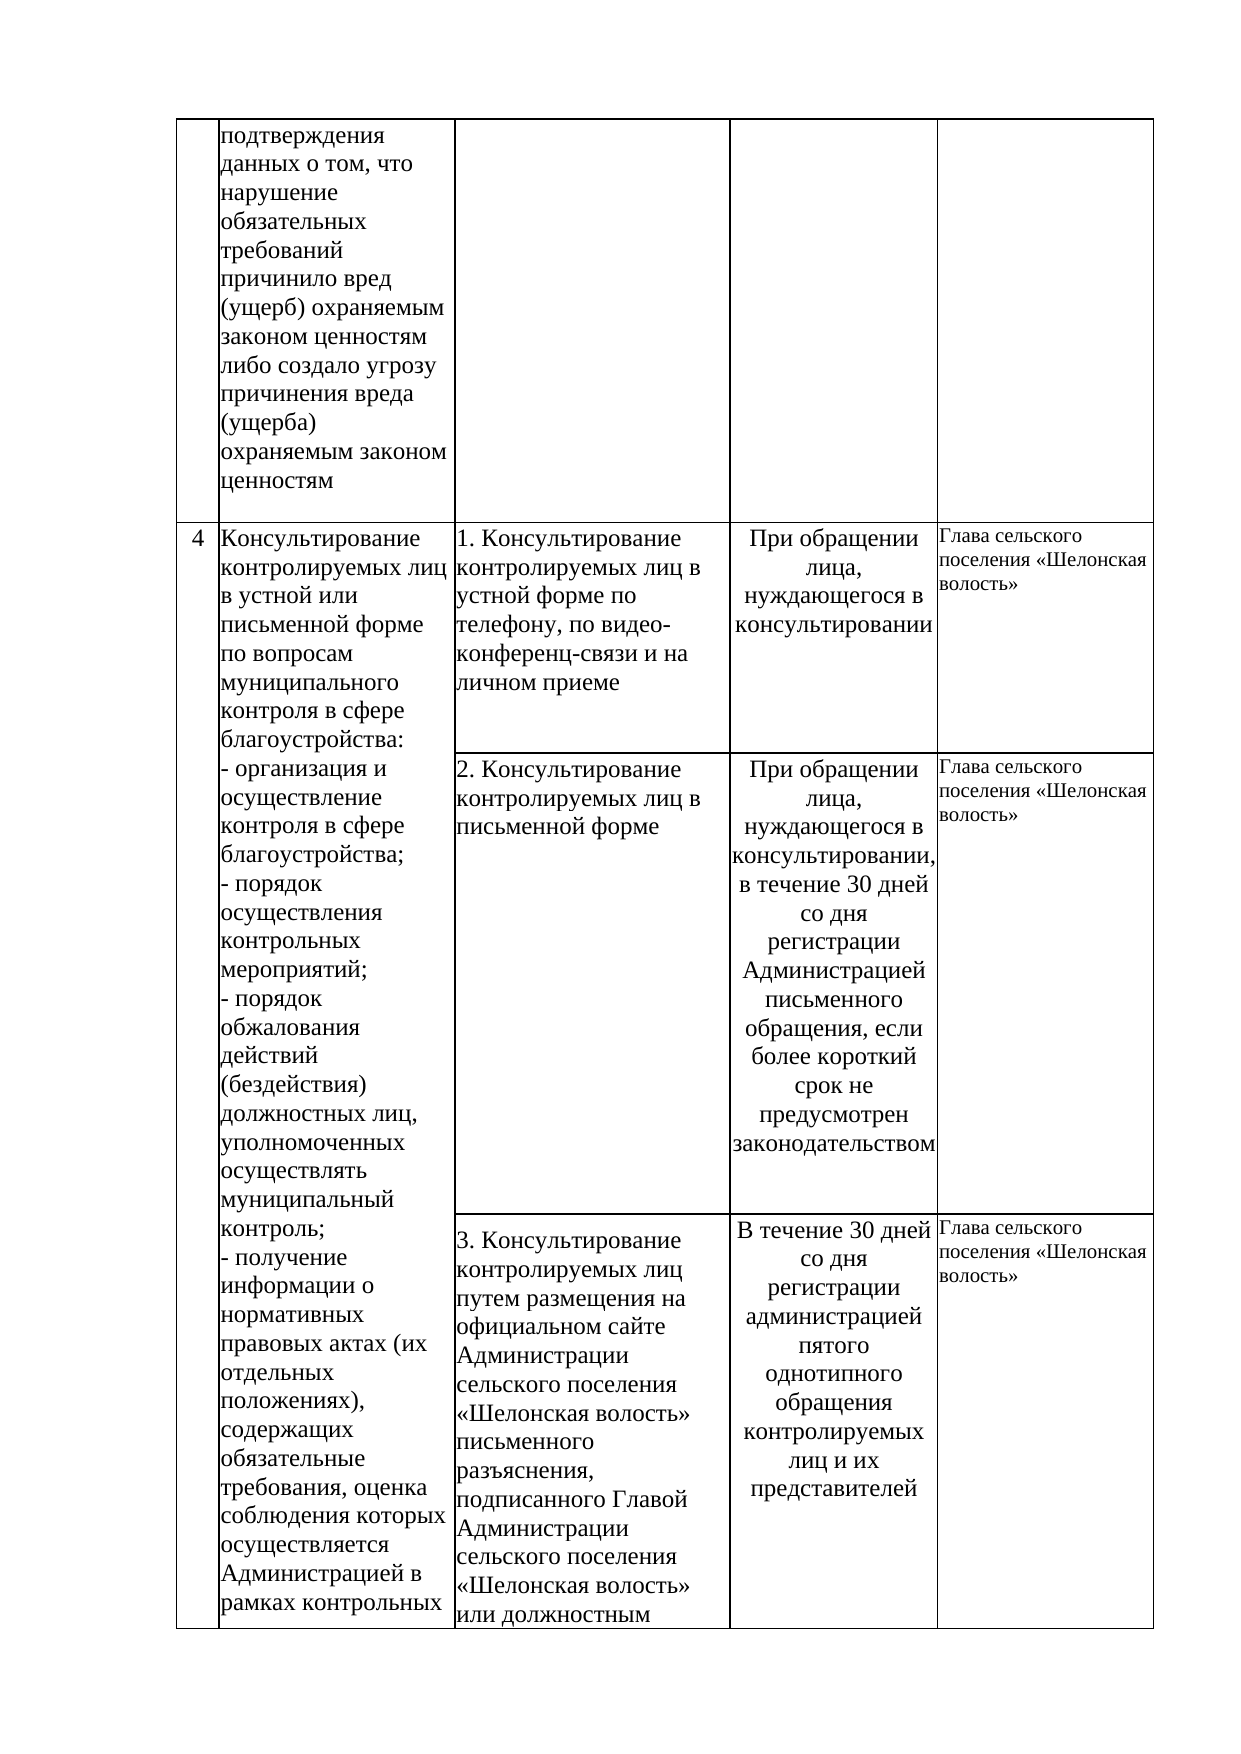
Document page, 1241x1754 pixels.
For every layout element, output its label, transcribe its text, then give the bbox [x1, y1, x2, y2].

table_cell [938, 120, 1153, 521]
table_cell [220, 120, 454, 521]
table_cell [731, 120, 937, 521]
table_cell 2. Консультирование контролируемых лиц в письменной форме [456, 754, 729, 1213]
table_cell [731, 1215, 937, 1628]
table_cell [938, 1215, 1153, 1628]
table_cell Глава сельского поселения «Шелонская волость» [938, 754, 1153, 1213]
table_cell Консультирование контролируемых лиц в устной или письменной форме по вопросам муниципального контроля в сфере благоустройства: - организация и осуществление контроля в сфере благоустройства; - порядок осуществления контрольных мероприятий; - порядок обжалования действий (бездействия) должностных лиц, уполномоченных осуществлять муниципальный контроль; - получение информации о нормативных правовых актах (их отдельных положениях), содержащих обязательные требования, оценка соблюдения которых осуществляется Администрацией в рамках контрольных мероприятий [220, 523, 454, 1628]
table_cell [456, 120, 729, 521]
table_cell 1. Консультирование контролируемых лиц в устной форме по телефону, по видео-конференц-связи и на личном приеме [456, 523, 729, 752]
table_cell 4 [177, 523, 218, 1628]
table_cell Глава сельского поселения «Шелонская волость» [938, 523, 1153, 752]
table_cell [456, 1215, 729, 1628]
table_cell При обращении лица, нуждающегося в консультировании, в течение 30 дней со дня регистрации Администрацией письменного обращения, если более короткий срок не предусмотрен законодательством [731, 754, 937, 1213]
table_cell 3 [177, 120, 218, 521]
table_cell При обращении лица, нуждающегося в консультировании [731, 523, 937, 752]
